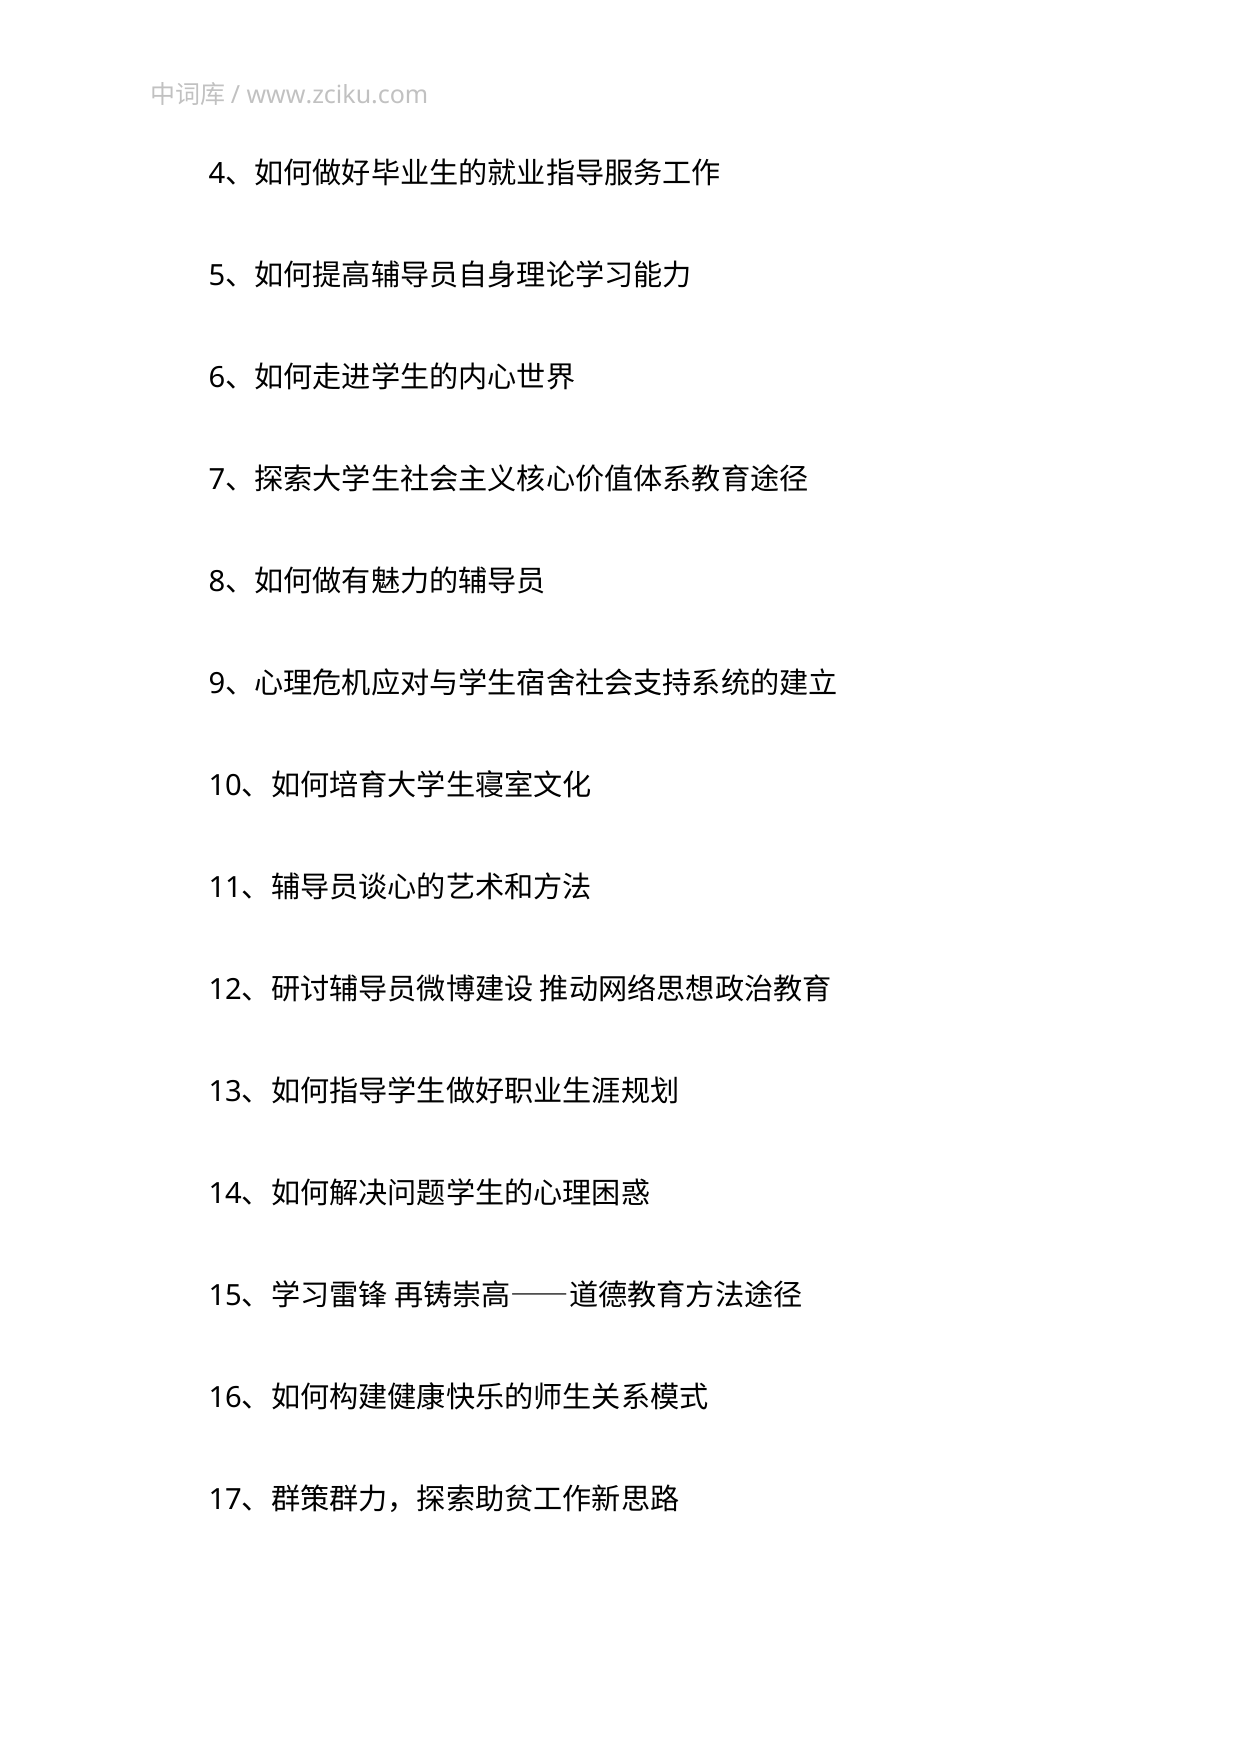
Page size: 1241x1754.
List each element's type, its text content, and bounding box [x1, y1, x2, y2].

text 7、探索大学生社会主义核心价值体系教育途径 [150, 456, 1090, 498]
text 14、如何解决问题学生的心理困惑 [150, 1170, 1090, 1212]
text 17、群策群力，探索助贫工作新思路 [150, 1476, 1090, 1518]
text 16、如何构建健康快乐的师生关系模式 [150, 1374, 1090, 1416]
text 12、研讨辅导员微博建设 推动网络思想政治教育 [150, 966, 1090, 1008]
text 10、如何培育大学生寝室文化 [150, 762, 1090, 804]
text 8、如何做有魅力的辅导员 [150, 558, 1090, 600]
text 5、如何提高辅导员自身理论学习能力 [150, 252, 1090, 294]
text 11、辅导员谈心的艺术和方法 [150, 864, 1090, 906]
text 13、如何指导学生做好职业生涯规划 [150, 1068, 1090, 1110]
text 15、学习雷锋 再铸崇高——道德教育方法途径 [150, 1272, 1090, 1314]
text 6、如何走进学生的内心世界 [150, 354, 1090, 396]
text 9、心理危机应对与学生宿舍社会支持系统的建立 [150, 660, 1090, 702]
text 4、如何做好毕业生的就业指导服务工作 [150, 150, 1090, 192]
